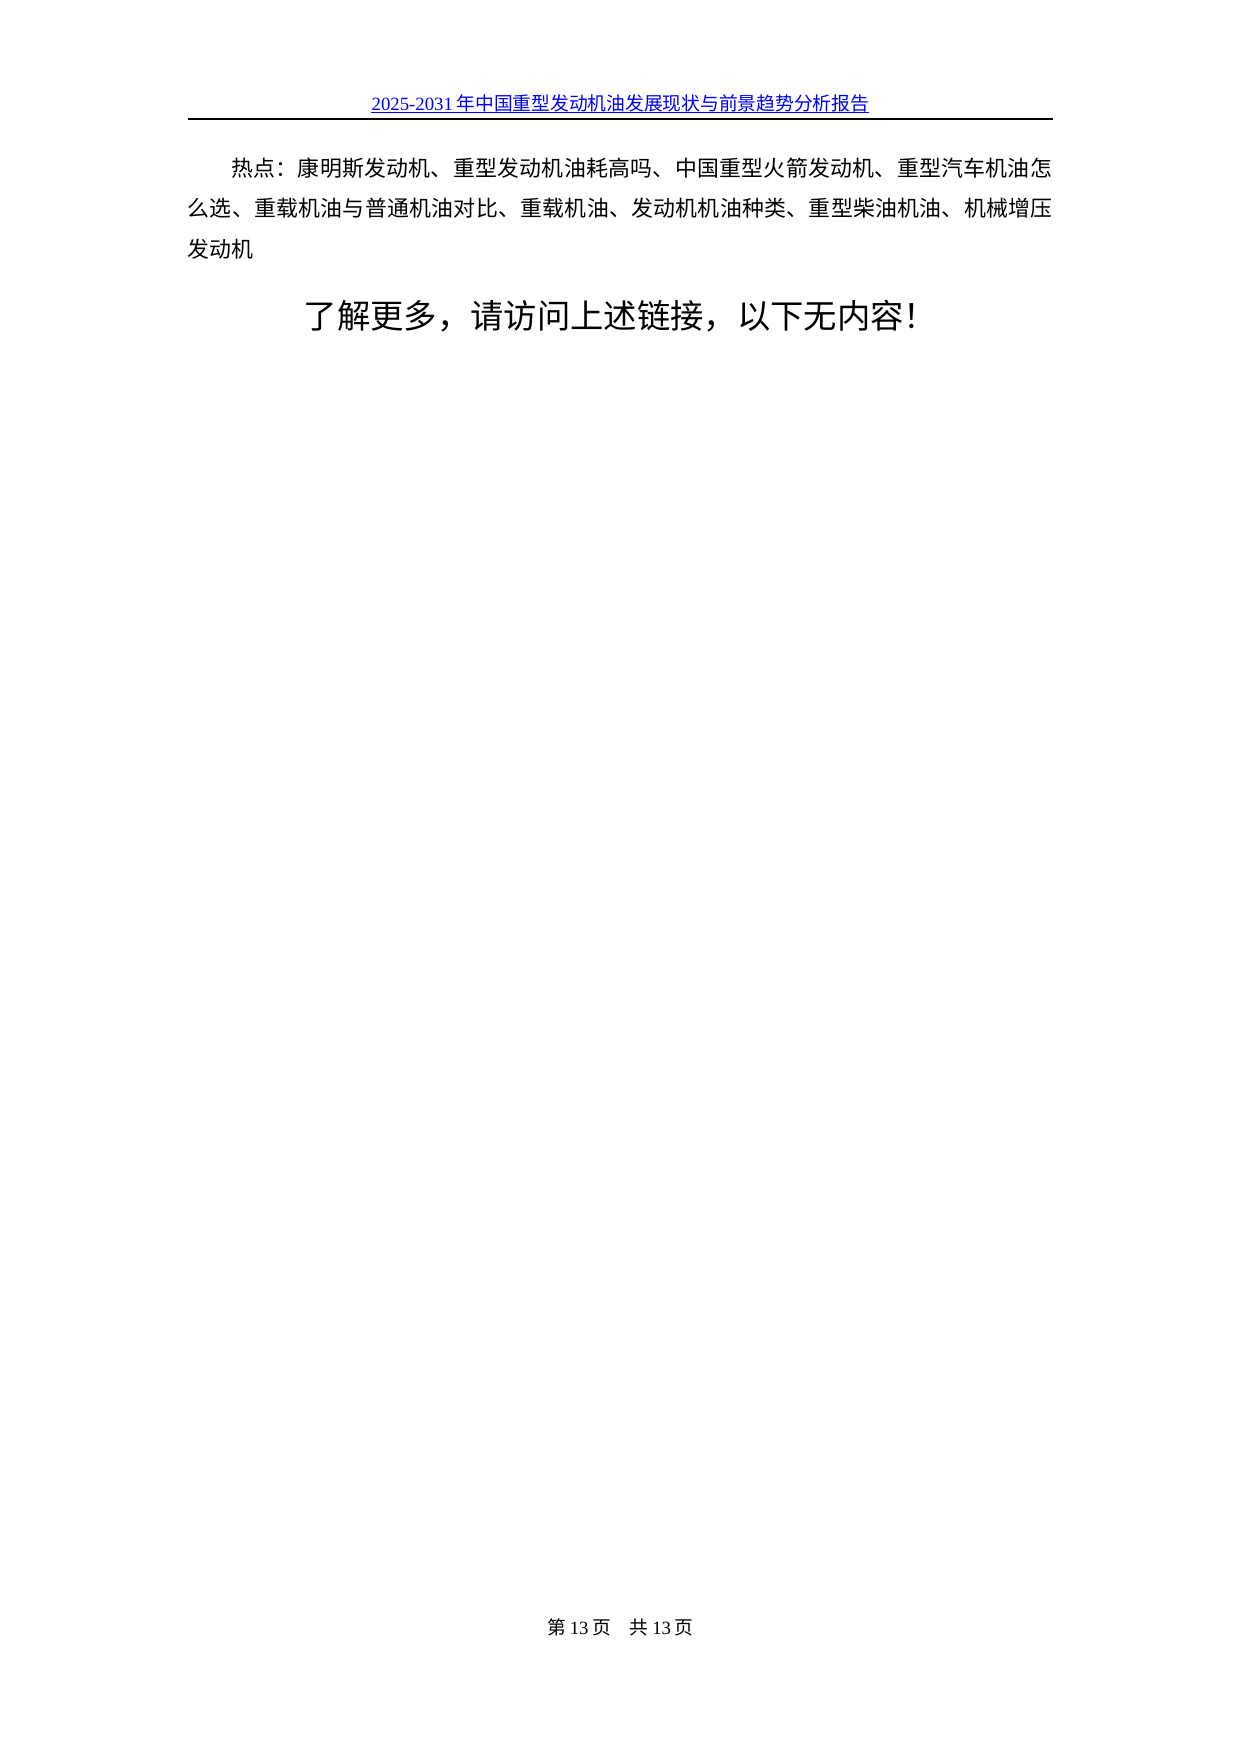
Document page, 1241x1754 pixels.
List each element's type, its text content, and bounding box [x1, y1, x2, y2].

title 了解更多，请访问上述链接，以下无内容！ [187, 282, 1053, 347]
text 热点：康明斯发动机、重型发动机油耗高吗、中国重型火箭发动机、重型汽车机油怎么选、重载机油与普通机油对比、重载机油、发动机机油种类、重型柴油机油、机械增压发动机 [187, 150, 1053, 264]
